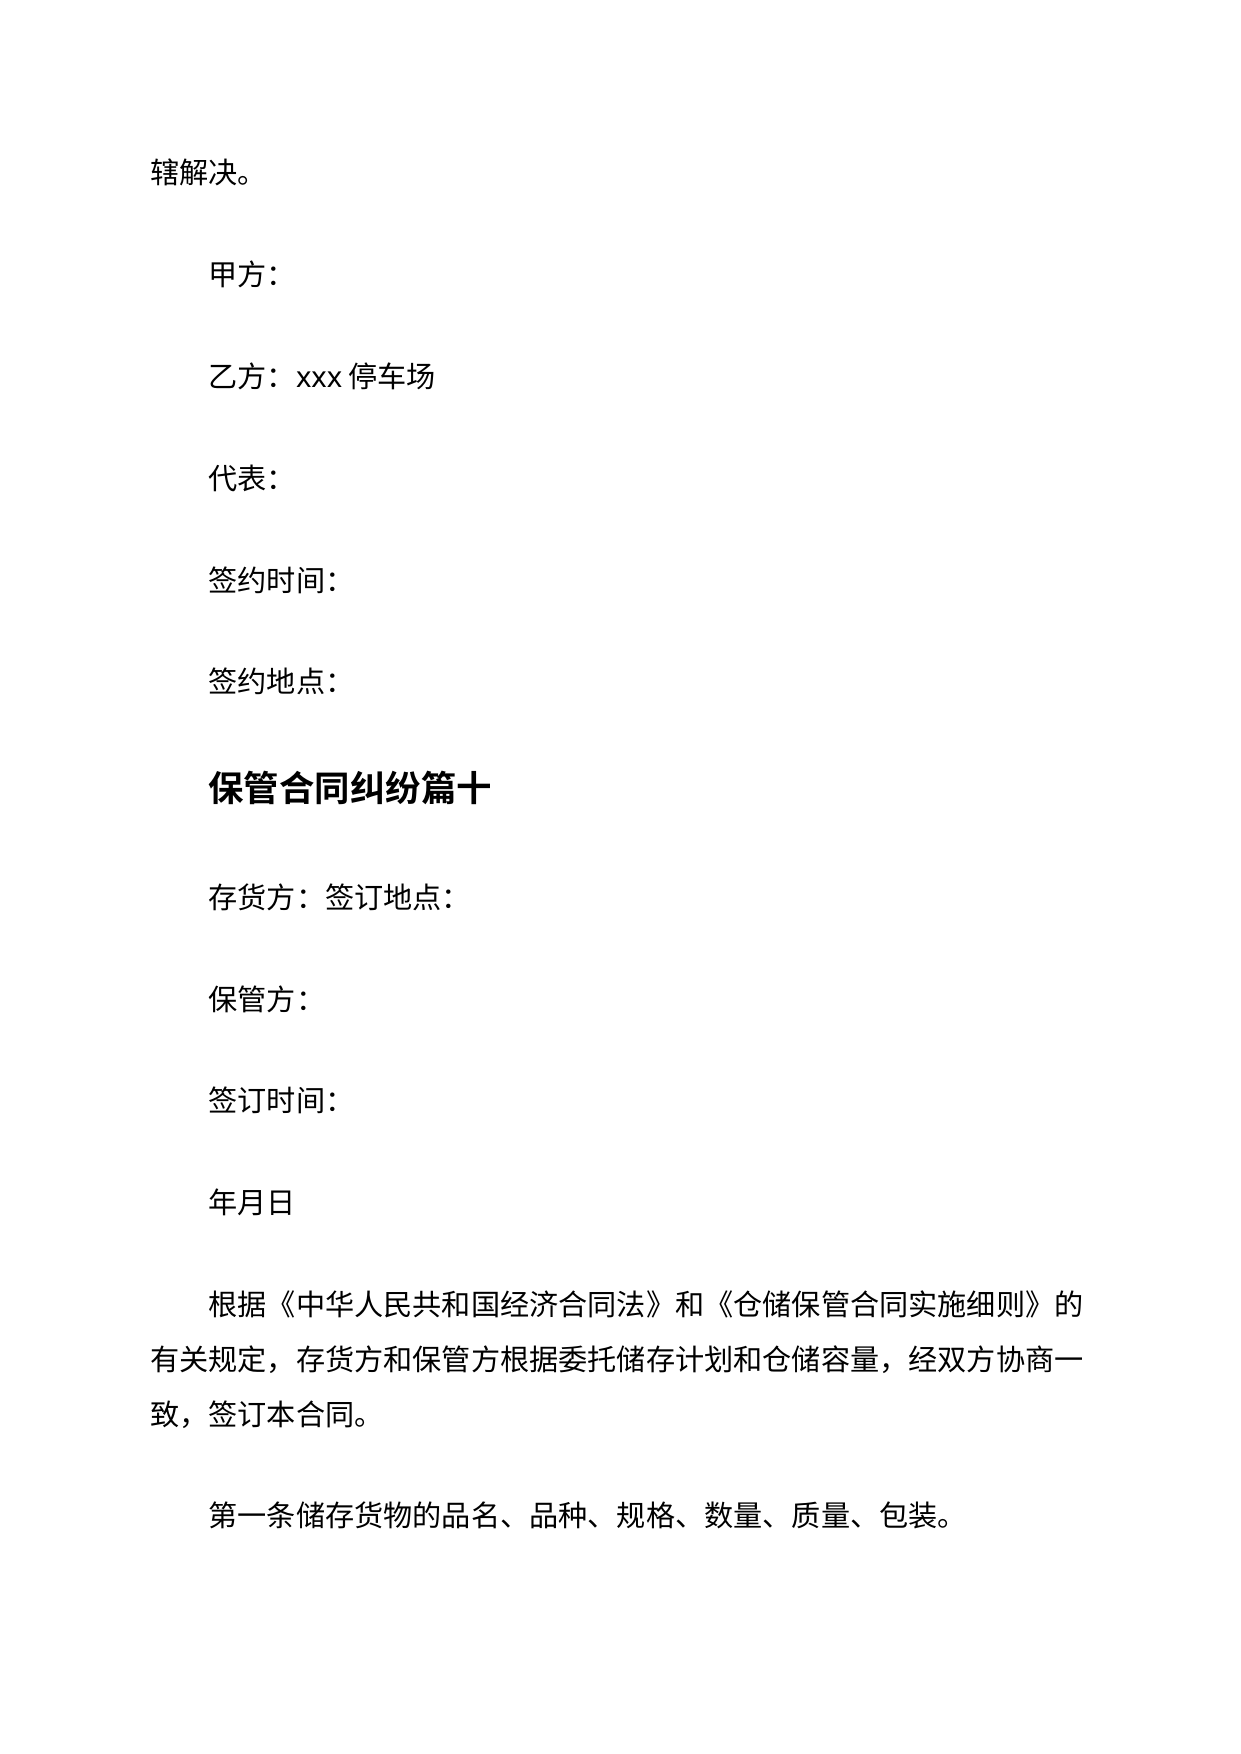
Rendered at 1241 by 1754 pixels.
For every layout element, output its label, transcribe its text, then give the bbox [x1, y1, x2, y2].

text 保管合同纠纷篇十 [150, 761, 1090, 812]
text 保管方： [150, 976, 1090, 1018]
text 签订时间： [150, 1078, 1090, 1120]
text 根据《中华人民共和国经济合同法》和《仓储保管合同实施细则》的有关规定，存货方和保管方根据委托储存计划和仓储容量，经双方协商一致，签订本合同。 [150, 1281, 1090, 1433]
text 签约时间： [150, 557, 1090, 599]
text 乙方：xxx停车场 [150, 353, 1090, 396]
text 签约地点： [150, 659, 1090, 701]
text 第一条储存货物的品名、品种、规格、数量、质量、包装。 [150, 1493, 1090, 1535]
text 代表： [150, 456, 1090, 498]
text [150, 150, 1090, 192]
text 存货方：签订地点： [150, 874, 1090, 917]
text 年月日 [150, 1179, 1090, 1222]
text 甲方： [150, 252, 1090, 294]
